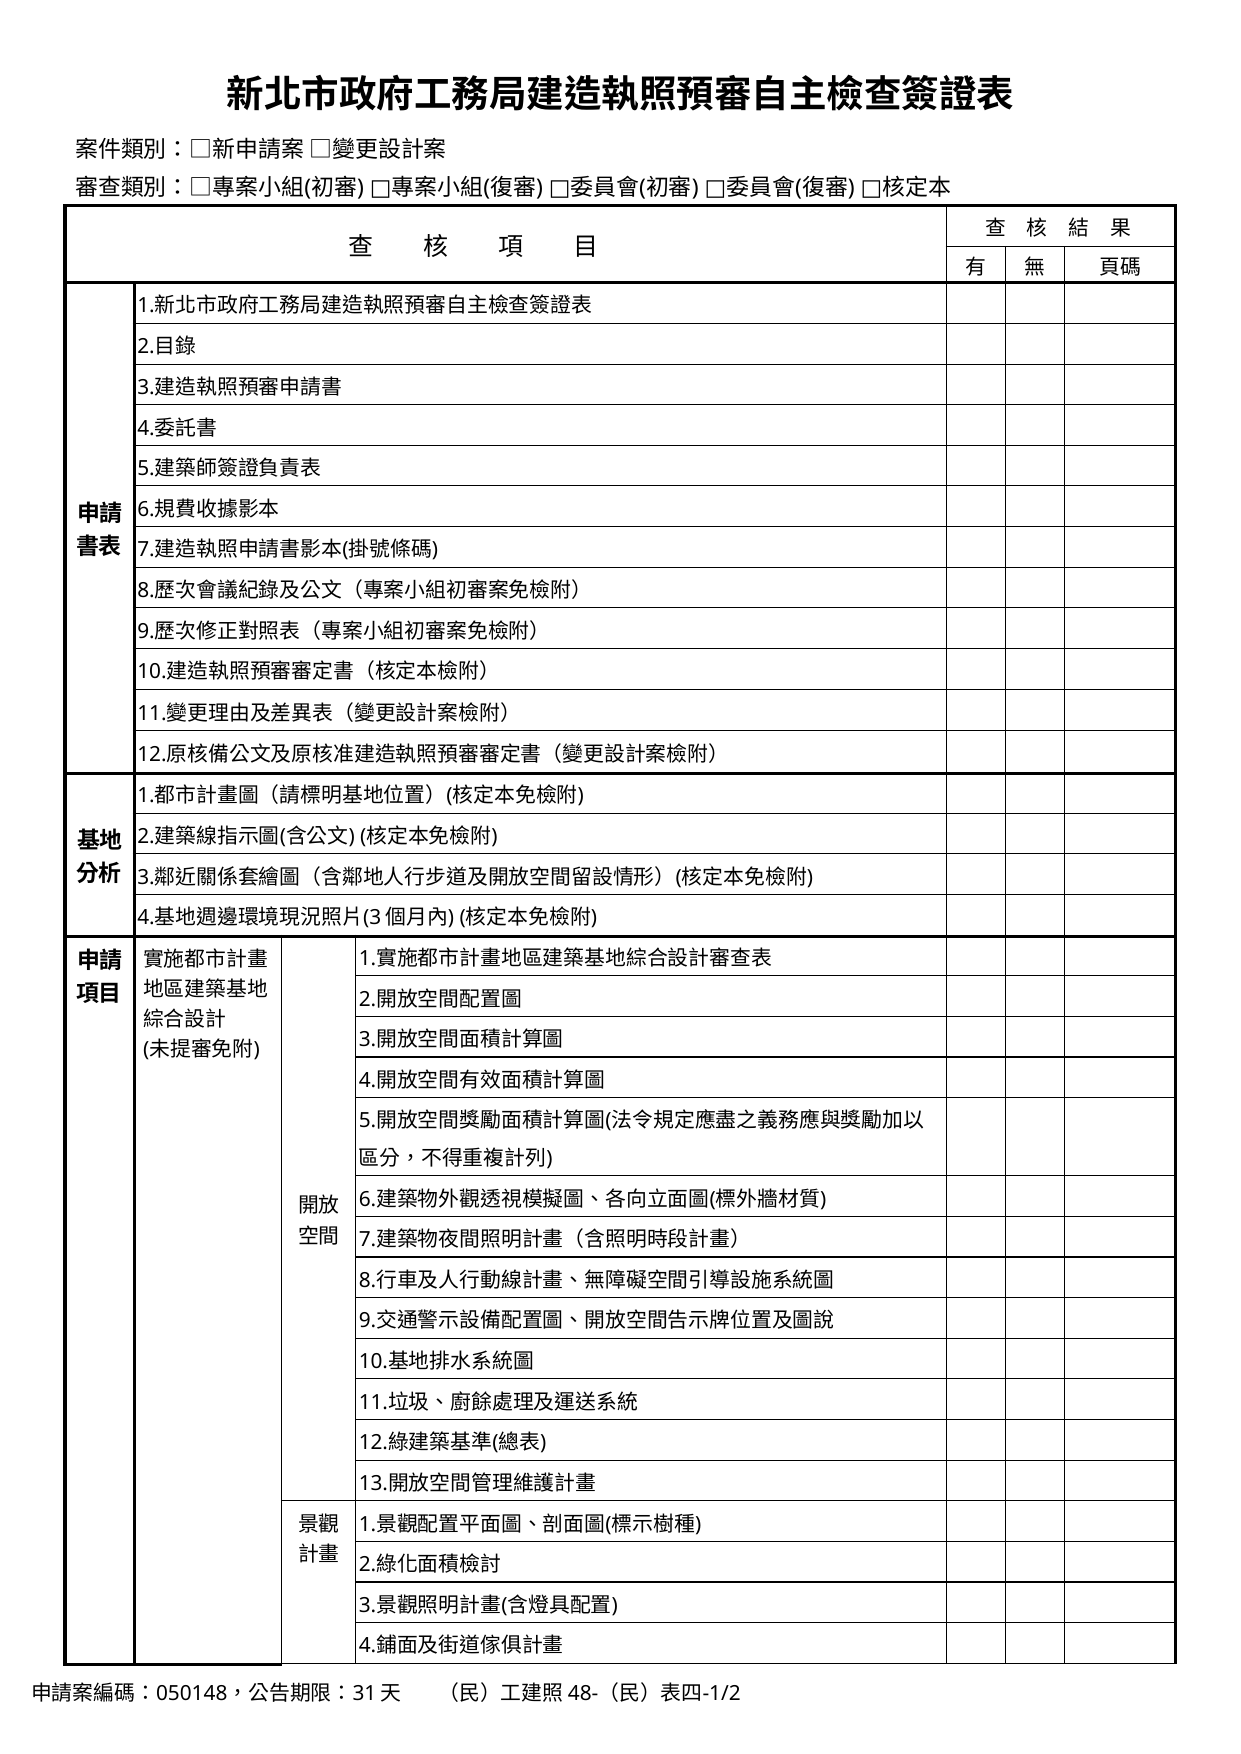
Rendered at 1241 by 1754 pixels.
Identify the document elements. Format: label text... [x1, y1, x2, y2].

table_cell [1006, 1217, 1064, 1256]
table_cell [1065, 365, 1174, 404]
text 新北市政府工務局建造執照預審自主檢查簽證表 [75, 54, 1165, 129]
table_cell 3.景觀照明計畫(含燈具配置) [356, 1583, 946, 1622]
table_cell 開放 空間 [282, 938, 355, 1500]
table_cell [947, 1542, 1005, 1581]
table_cell [1065, 775, 1174, 813]
table_cell [1006, 1298, 1064, 1338]
table_cell 10.基地排水系統圖 [356, 1339, 946, 1378]
table_cell [1065, 814, 1174, 853]
table_header 查 核 結 果 [947, 207, 1174, 246]
table_cell [1065, 1098, 1174, 1175]
table_cell [947, 1017, 1005, 1056]
table_cell [1065, 731, 1174, 772]
table_cell [1006, 1501, 1064, 1541]
table_cell [1006, 775, 1064, 813]
table_cell 3.建造執照預審申請書 [136, 365, 946, 404]
table_cell 11.變更理由及差異表（變更設計案檢附） [136, 690, 946, 730]
table_cell [1065, 486, 1174, 526]
table_cell [1065, 405, 1174, 445]
table_cell [947, 446, 1005, 485]
table_cell [1006, 446, 1064, 485]
table_cell [947, 365, 1005, 404]
table_cell [1065, 1258, 1174, 1297]
table_cell [1065, 690, 1174, 730]
table_cell 11.垃圾、廚餘處理及運送系統 [356, 1379, 946, 1419]
table_cell [1065, 568, 1174, 607]
table_cell [947, 1379, 1005, 1419]
table_cell [1065, 976, 1174, 1016]
table_cell [947, 649, 1005, 688]
table_cell 12.綠建築基準(總表) [356, 1420, 946, 1459]
table_cell [1006, 1258, 1064, 1297]
table_cell [947, 324, 1005, 363]
table_cell 有 [947, 247, 1005, 281]
table_cell 2.開放空間配置圖 [356, 976, 946, 1016]
table_cell [947, 1420, 1005, 1459]
table_cell [1006, 1379, 1064, 1419]
table_cell 5.開放空間獎勵面積計算圖(法令規定應盡之義務應與獎勵加以區分，不得重複計列) [356, 1098, 946, 1175]
table_cell [1065, 446, 1174, 485]
table_cell [947, 1623, 1005, 1663]
table_cell [1006, 854, 1064, 894]
table_cell 9.交通警示設備配置圖、開放空間告示牌位置及圖說 [356, 1298, 946, 1338]
table_cell [1006, 1176, 1064, 1216]
table_cell 9.歷次修正對照表（專案小組初審案免檢附） [136, 608, 946, 648]
table_cell 8.歷次會議紀錄及公文（專案小組初審案免檢附） [136, 568, 946, 607]
table_cell [947, 1176, 1005, 1216]
table_cell [1006, 527, 1064, 567]
table_cell [1006, 814, 1064, 853]
table_cell [1006, 608, 1064, 648]
table_cell [1006, 1420, 1064, 1459]
table_cell 1.實施都市計畫地區建築基地綜合設計審查表 [356, 938, 946, 975]
table_cell 8.行車及人行動線計畫、無障礙空間引導設施系統圖 [356, 1258, 946, 1297]
table_cell [1065, 1461, 1174, 1500]
table_cell [1065, 1379, 1174, 1419]
table_cell [947, 938, 1005, 975]
text 案件類別：□新申請案 □變更設計案 [75, 129, 1165, 167]
table_cell [1065, 1501, 1174, 1541]
table_cell [1065, 1058, 1174, 1097]
table_cell 基地分析 [67, 775, 133, 934]
table_cell [947, 690, 1005, 730]
table_cell [1065, 1420, 1174, 1459]
table_cell [1006, 649, 1064, 688]
table_cell [1065, 895, 1174, 934]
table_cell [1065, 649, 1174, 688]
table_cell [1006, 324, 1064, 363]
table_cell [947, 775, 1005, 813]
table_cell [947, 1258, 1005, 1297]
table_cell [1006, 1542, 1064, 1581]
table_cell [1006, 938, 1064, 975]
table_cell [947, 814, 1005, 853]
table_cell [1006, 1339, 1064, 1378]
table_cell [947, 486, 1005, 526]
table_cell [947, 854, 1005, 894]
table_cell 6.建築物外觀透視模擬圖、各向立面圖(標外牆材質) [356, 1176, 946, 1216]
table_cell 2.目錄 [136, 324, 946, 363]
table_cell 景觀 計畫 [282, 1501, 355, 1663]
table_cell [1006, 1017, 1064, 1056]
table_cell 申請 項目 [67, 938, 133, 1663]
table_cell [947, 1583, 1005, 1622]
table_cell [947, 1339, 1005, 1378]
table_cell [947, 976, 1005, 1016]
table_cell 3.開放空間面積計算圖 [356, 1017, 946, 1056]
table_cell [1006, 690, 1064, 730]
table_cell 5.建築師簽證負責表 [136, 446, 946, 485]
table_cell [1006, 365, 1064, 404]
table_cell [947, 405, 1005, 445]
table_cell [1006, 1583, 1064, 1622]
table_cell [1006, 1058, 1064, 1097]
table_cell 4.開放空間有效面積計算圖 [356, 1058, 946, 1097]
table_cell [1006, 895, 1064, 934]
table_cell [1006, 1623, 1064, 1663]
table_cell [1065, 1542, 1174, 1581]
table_cell 申請書表 [67, 284, 133, 772]
table_cell [1065, 527, 1174, 567]
table_cell 3.鄰近關係套繪圖（含鄰地人行步道及開放空間留設情形）(核定本免檢附) [136, 854, 946, 894]
table_cell 2.綠化面積檢討 [356, 1542, 946, 1581]
table_cell 實施都市計畫地區建築基地綜合設計 (未提審免附) [136, 938, 281, 1663]
table_cell [1065, 608, 1174, 648]
table_cell [1065, 324, 1174, 363]
table_cell [947, 1501, 1005, 1541]
table_cell [1006, 1461, 1064, 1500]
table_header 查 核 項 目 [67, 207, 946, 281]
table_cell [947, 1098, 1005, 1175]
table_cell [1065, 1623, 1174, 1663]
table_cell [947, 568, 1005, 607]
table_cell [1065, 854, 1174, 894]
table_cell [947, 527, 1005, 567]
table_cell [1006, 976, 1064, 1016]
table_cell 1.都市計畫圖（請標明基地位置）(核定本免檢附) [136, 775, 946, 813]
table_cell [1065, 938, 1174, 975]
table_cell [1065, 1017, 1174, 1056]
table_cell 1.景觀配置平面圖、剖面圖(標示樹種) [356, 1501, 946, 1541]
table_cell 6.規費收據影本 [136, 486, 946, 526]
table_cell [1065, 1176, 1174, 1216]
table_cell 10.建造執照預審審定書（核定本檢附） [136, 649, 946, 688]
table_cell [1065, 1217, 1174, 1256]
table_cell [1006, 486, 1064, 526]
table_cell 無 [1006, 247, 1064, 281]
table_cell [947, 1461, 1005, 1500]
table_cell 7.建造執照申請書影本(掛號條碼) [136, 527, 946, 567]
table_cell 7.建築物夜間照明計畫（含照明時段計畫） [356, 1217, 946, 1256]
table_cell [947, 1217, 1005, 1256]
table_cell 4.委託書 [136, 405, 946, 445]
table_cell 2.建築線指示圖(含公文) (核定本免檢附) [136, 814, 946, 853]
table_cell [1006, 284, 1064, 323]
table_cell 1.新北市政府工務局建造執照預審自主檢查簽證表 [136, 284, 946, 323]
table_cell [1065, 1339, 1174, 1378]
table_cell 12.原核備公文及原核准建造執照預審審定書（變更設計案檢附） [136, 731, 946, 772]
table_cell [1006, 731, 1064, 772]
table_cell [947, 1058, 1005, 1097]
table_cell [947, 608, 1005, 648]
table_cell [1006, 405, 1064, 445]
text 審查類別：□專案小組(初審) □專案小組(復審) □委員會(初審) □委員會(復審) □核定本 [75, 167, 1165, 204]
table_cell [1006, 1098, 1064, 1175]
table_cell 4.鋪面及街道傢俱計畫 [356, 1623, 946, 1663]
table_cell [947, 1298, 1005, 1338]
table_cell [1065, 1298, 1174, 1338]
table_cell [1065, 284, 1174, 323]
table_cell 13.開放空間管理維護計畫 [356, 1461, 946, 1500]
table_cell 頁碼 [1065, 247, 1174, 281]
table_cell [947, 284, 1005, 323]
table_cell [1065, 1583, 1174, 1622]
table_cell 4.基地週邊環境現況照片(3個月內) (核定本免檢附) [136, 895, 946, 934]
table_cell [947, 731, 1005, 772]
table_cell [1006, 568, 1064, 607]
table_cell [947, 895, 1005, 934]
